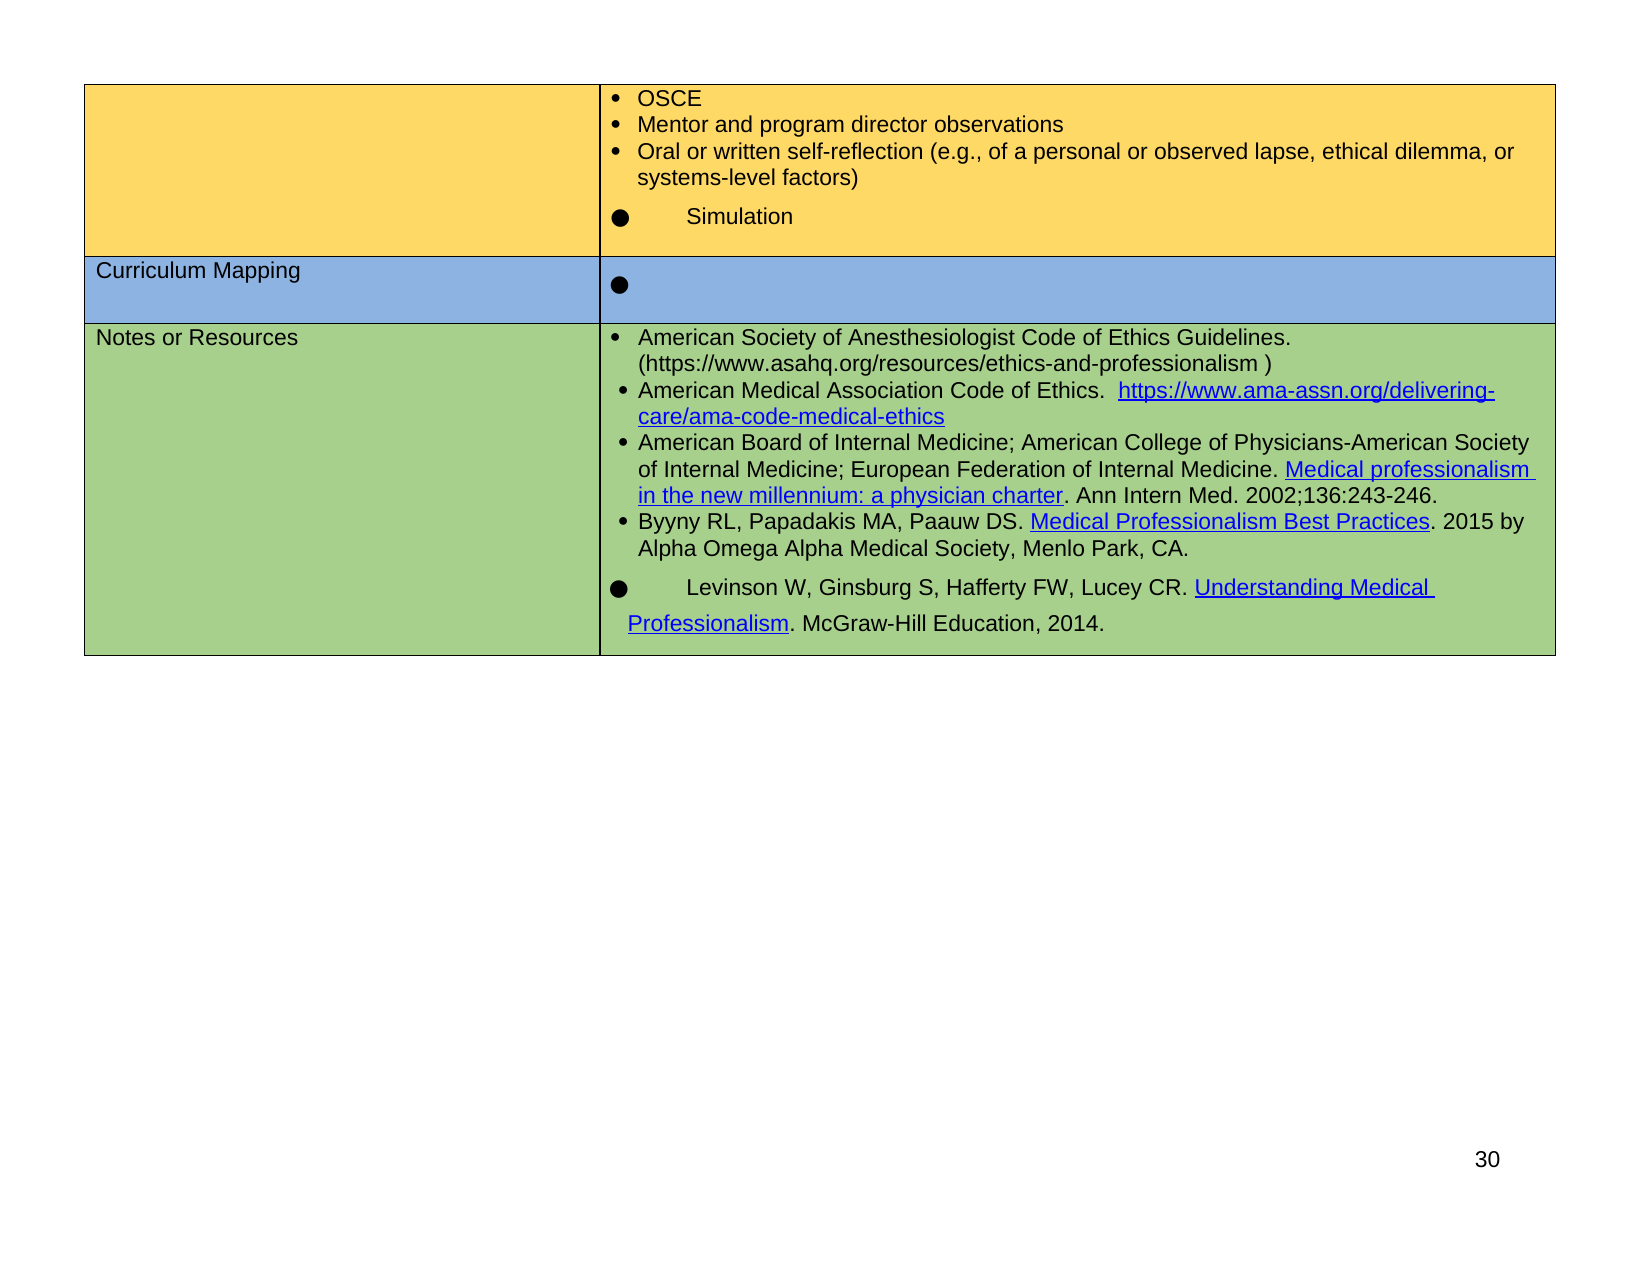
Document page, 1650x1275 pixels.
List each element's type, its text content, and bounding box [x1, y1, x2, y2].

table_cell Curriculum Mapping [85, 257, 599, 323]
table_cell American Society of Anesthesiologist Code of Ethics Guidelines. (https://www.asahq.org/resources/ethics-and-professionalism ) American Medical Association Code of Ethics. https://www.ama-assn.org/delivering-care/ama-code-medical-ethics American Board of Internal Medicine; American College of Physicians-American Society of Internal Medicine; European Federation of Internal Medicine. Medical professionalism in the new millennium: a physician charter. Ann Intern Med. 2002;136:243-246. Byyny RL, Papadakis MA, Paauw DS. Medical Professionalism Best Practices. 2015 by Alpha Omega Alpha Medical Society, Menlo Park, CA. Levinson W, Ginsburg S, Hafferty FW, Lucey CR. Understanding Medical Professionalism. McGraw-Hill Education, 2014. [601, 324, 1555, 655]
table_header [601, 85, 1555, 256]
table_cell [601, 257, 1555, 323]
table_cell Notes or Resources [85, 324, 599, 655]
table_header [85, 85, 599, 256]
